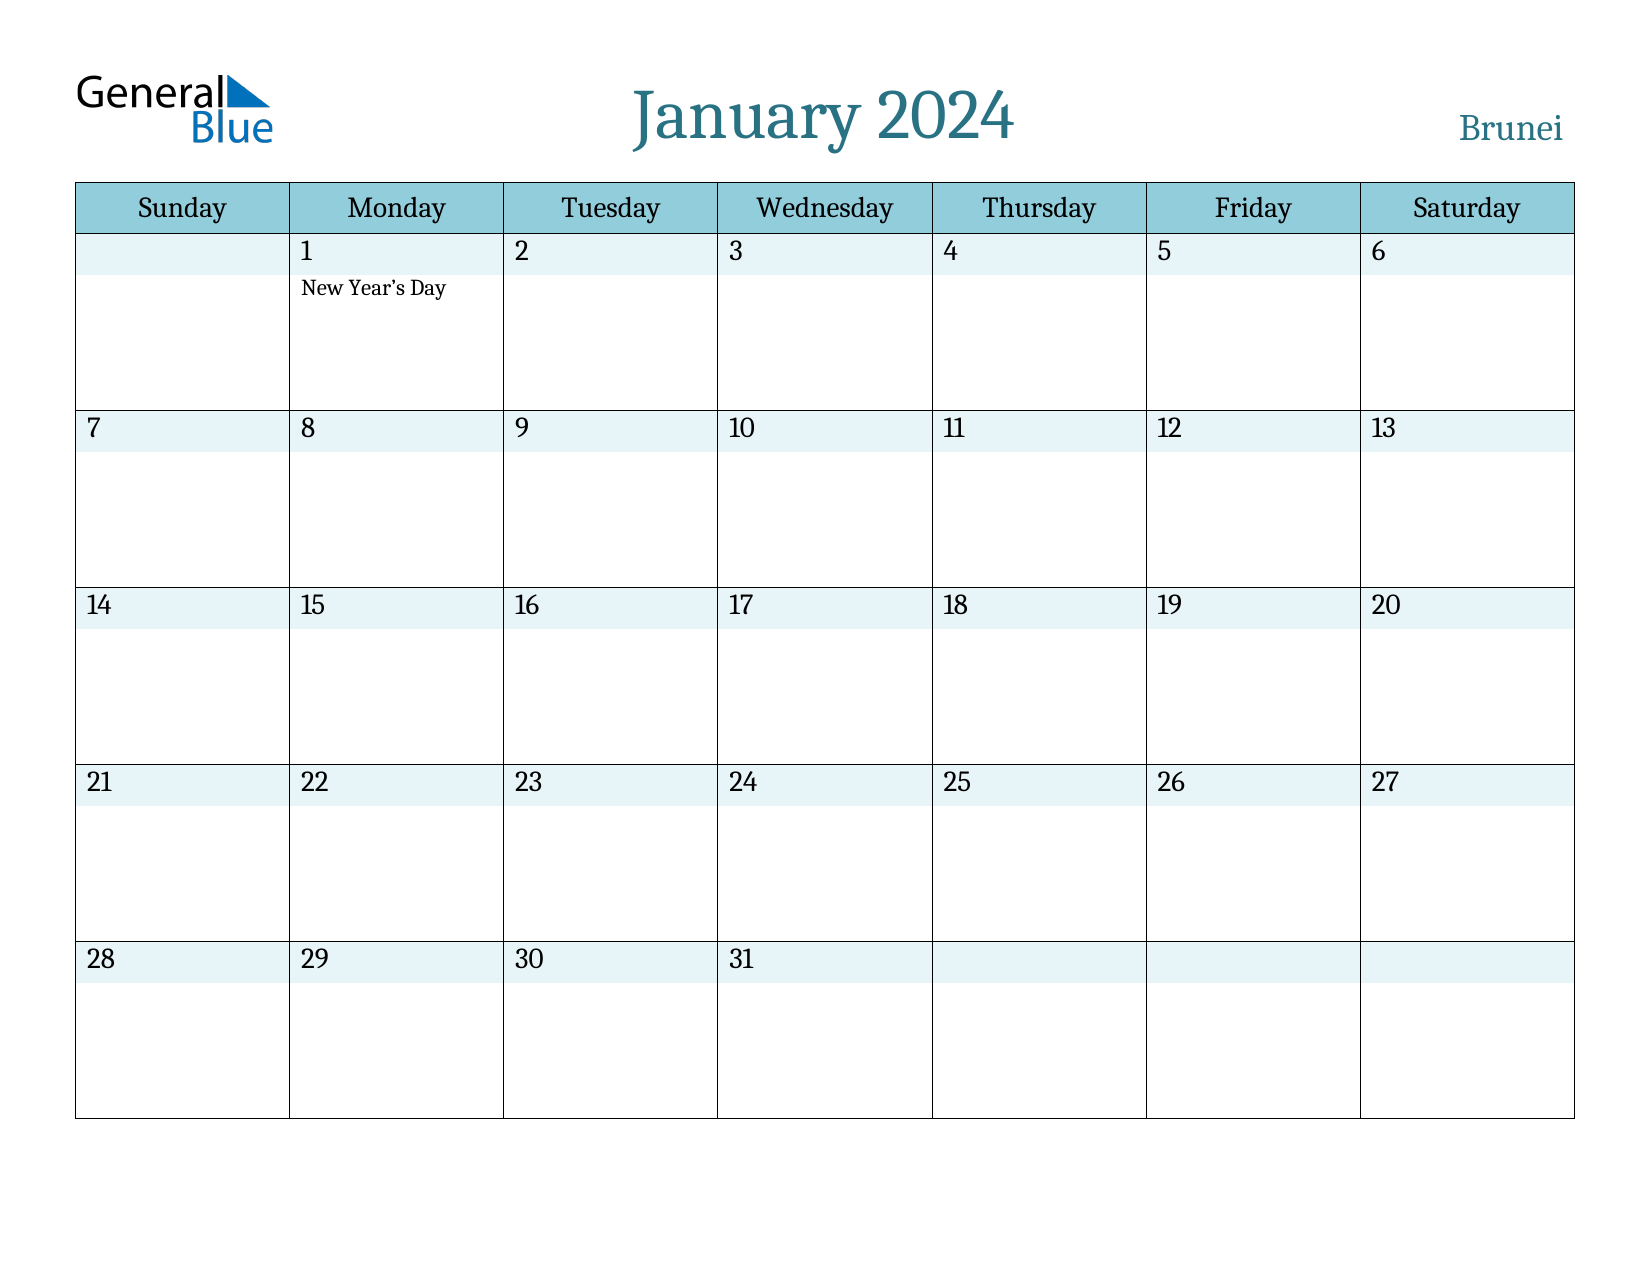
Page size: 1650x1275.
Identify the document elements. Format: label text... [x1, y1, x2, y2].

table_cell [76, 806, 289, 941]
table_cell 28 [76, 942, 289, 983]
table_cell [1147, 983, 1360, 1118]
table_cell [718, 806, 932, 941]
table_cell 30 [504, 942, 717, 983]
table_cell 3 [718, 234, 932, 275]
table_cell 9 [504, 411, 717, 452]
table_cell 2 [504, 234, 717, 275]
table_cell 10 [718, 411, 932, 452]
table_cell Monday [290, 183, 503, 233]
table_cell Wednesday [718, 183, 932, 233]
picture [77, 75, 273, 143]
table_cell 22 [290, 765, 503, 806]
table_cell 24 [718, 765, 932, 806]
table_cell [718, 629, 932, 764]
table_cell [290, 629, 503, 764]
table_cell [504, 275, 717, 410]
table_cell 12 [1147, 411, 1360, 452]
table_cell [1147, 806, 1360, 941]
table_cell Saturday [1361, 183, 1574, 233]
table_cell [290, 452, 503, 587]
table_cell [933, 806, 1146, 941]
table_cell [718, 983, 932, 1118]
table_cell Friday [1147, 183, 1360, 233]
table_cell 13 [1361, 411, 1574, 452]
table_cell [1361, 806, 1574, 941]
table_cell 25 [933, 765, 1146, 806]
table_cell [504, 983, 717, 1118]
table_cell 16 [504, 588, 717, 629]
table_cell [1361, 452, 1574, 587]
table_cell [1361, 942, 1574, 983]
table_cell 1 [290, 234, 503, 275]
table_cell [933, 629, 1146, 764]
table_cell [76, 234, 289, 275]
table_cell [1147, 275, 1360, 410]
table_cell [1361, 983, 1574, 1118]
table_cell 23 [504, 765, 717, 806]
table_cell Sunday [76, 183, 289, 233]
table_cell 26 [1147, 765, 1360, 806]
table_cell 27 [1361, 765, 1574, 806]
table_cell [76, 452, 289, 587]
table_cell [1361, 275, 1574, 410]
table_cell 14 [76, 588, 289, 629]
table_cell [933, 452, 1146, 587]
table_cell [504, 452, 717, 587]
table_cell [76, 983, 289, 1118]
table_cell 4 [933, 234, 1146, 275]
table_cell New Year’s Day [290, 275, 503, 410]
table_cell 21 [76, 765, 289, 806]
table_cell Thursday [933, 183, 1146, 233]
table_cell 6 [1361, 234, 1574, 275]
table_cell [1361, 629, 1574, 764]
table_cell [718, 452, 932, 587]
table_cell 15 [290, 588, 503, 629]
table_cell [933, 942, 1146, 983]
table_cell [1147, 629, 1360, 764]
table_cell 17 [718, 588, 932, 629]
table_cell 8 [290, 411, 503, 452]
table_cell 19 [1147, 588, 1360, 629]
table_cell 31 [718, 942, 932, 983]
table_header [76, 75, 503, 182]
table_header January 2024 [504, 75, 1146, 182]
table_cell [718, 275, 932, 410]
table_cell 7 [76, 411, 289, 452]
table_cell [933, 983, 1146, 1118]
table_cell 11 [933, 411, 1146, 452]
table_cell [76, 629, 289, 764]
table_cell 5 [1147, 234, 1360, 275]
table_cell [504, 806, 717, 941]
table_header Brunei [1146, 75, 1574, 182]
table_cell [933, 275, 1146, 410]
table_cell [76, 275, 289, 410]
table_cell [504, 629, 717, 764]
table_cell 18 [933, 588, 1146, 629]
table_cell [290, 983, 503, 1118]
table_cell [290, 806, 503, 941]
table_cell 20 [1361, 588, 1574, 629]
table_cell 29 [290, 942, 503, 983]
table_cell Tuesday [504, 183, 717, 233]
table_cell [1147, 452, 1360, 587]
table_cell [1147, 942, 1360, 983]
